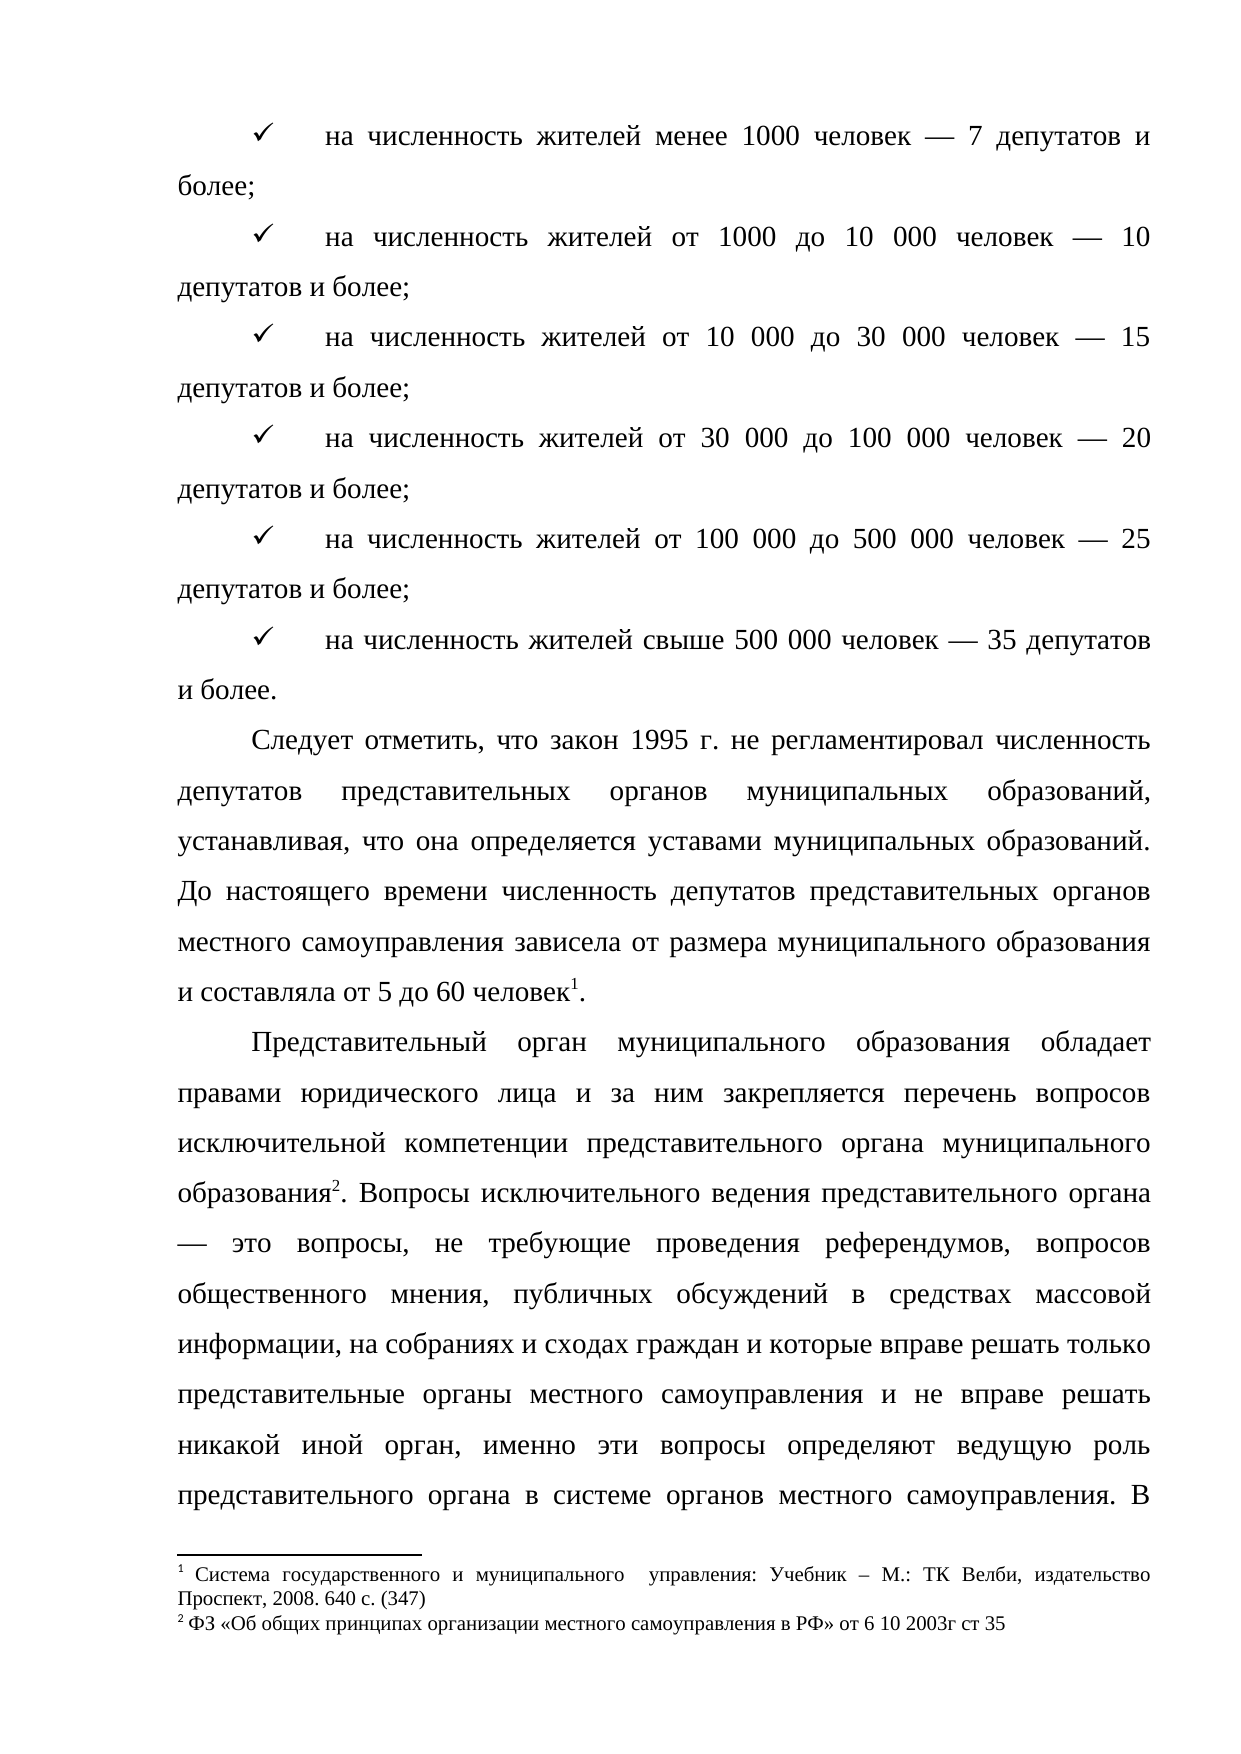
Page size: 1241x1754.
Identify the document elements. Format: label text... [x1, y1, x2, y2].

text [177, 1024, 1152, 1511]
list на численность жителей от 10 000 до 30 000 человек — 15 депутатов и более; [177, 319, 1152, 403]
list на численность жителей от 30 000 до 100 000 человек — 20 депутатов и более; [177, 420, 1152, 504]
text Следует отметить, что закон 1995 г. не регламентировал численность депутатов представительных органов муниципальных образований, устанавливая, что она определяется уставами муниципальных образований. До настоящего времени численность депутатов представительных органов местного самоуправления зависела от размера муниципального образования и составляла от 5 до 60 человек. [177, 722, 1152, 1008]
list на численность жителей свыше 500 000 человек — 35 депутатов и более. [177, 622, 1152, 706]
list на численность жителей от 1000 до 10 000 человек — 10 депутатов и более; [177, 219, 1152, 303]
list на численность жителей менее 1000 человек — 7 депутатов и более; [177, 118, 1152, 202]
list на численность жителей от 100 000 до 500 000 человек — 25 депутатов и более; [177, 521, 1152, 605]
